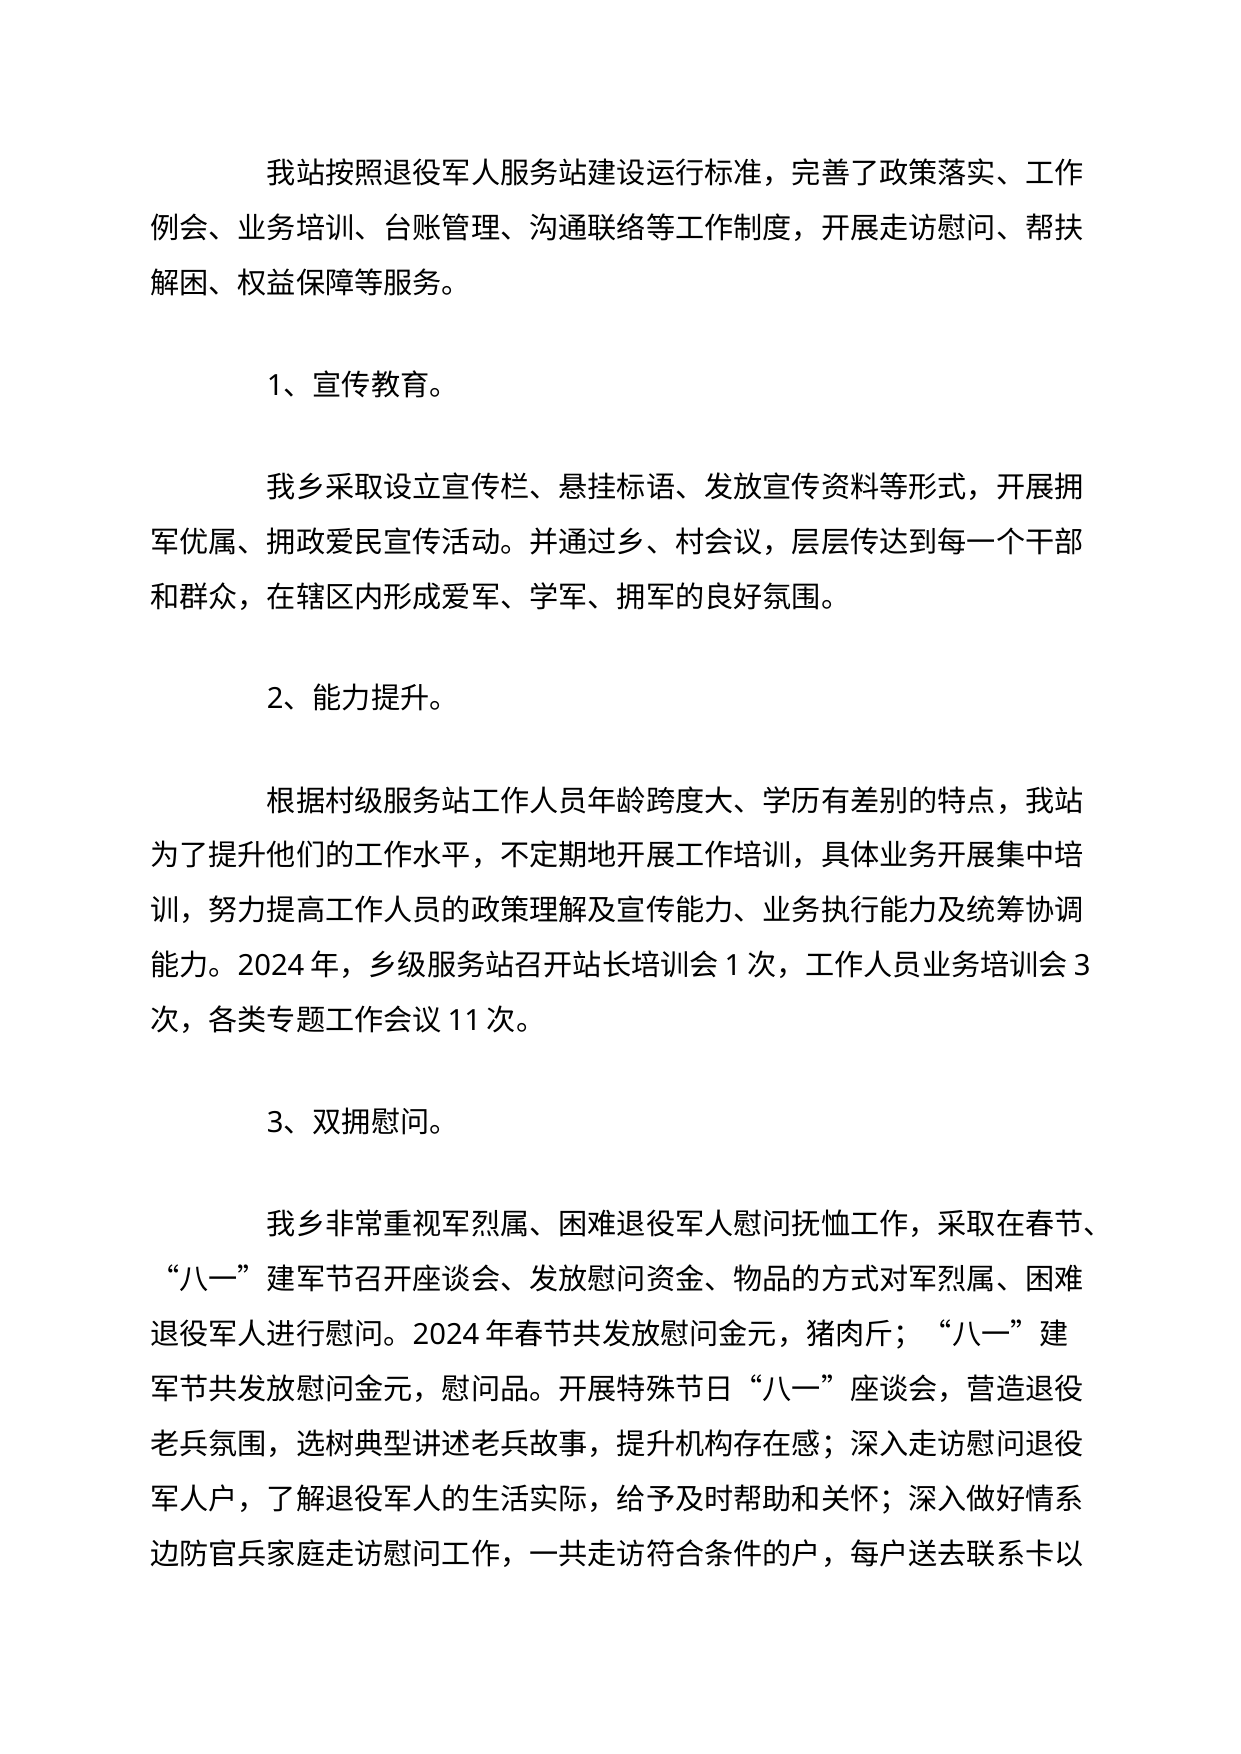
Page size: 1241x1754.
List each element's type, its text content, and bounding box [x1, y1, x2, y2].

text 3、双拥慰问。 [150, 1099, 1090, 1141]
text 我乡采取设立宣传栏、悬挂标语、发放宣传资料等形式，开展拥军优属、拥政爱民宣传活动。并通过乡、村会议，层层传达到每一个干部和群众，在辖区内形成爱军、学军、拥军的良好氛围。 [150, 463, 1090, 616]
text 我站按照退役军人服务站建设运行标准，完善了政策落实、工作例会、业务培训、台账管理、沟通联络等工作制度，开展走访慰问、帮扶解困、权益保障等服务。 [150, 150, 1090, 302]
text 根据村级服务站工作人员年龄跨度大、学历有差别的特点，我站为了提升他们的工作水平，不定期地开展工作培训，具体业务开展集中培训，努力提高工作人员的政策理解及宣传能力、业务执行能力及统筹协调能力。2024年，乡级服务站召开站长培训会1次，工作人员业务培训会3次，各类专题工作会议11次。 [150, 777, 1090, 1039]
text 2、能力提升。 [150, 675, 1090, 717]
text 1、宣传教育。 [150, 362, 1090, 404]
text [150, 1201, 1090, 1572]
